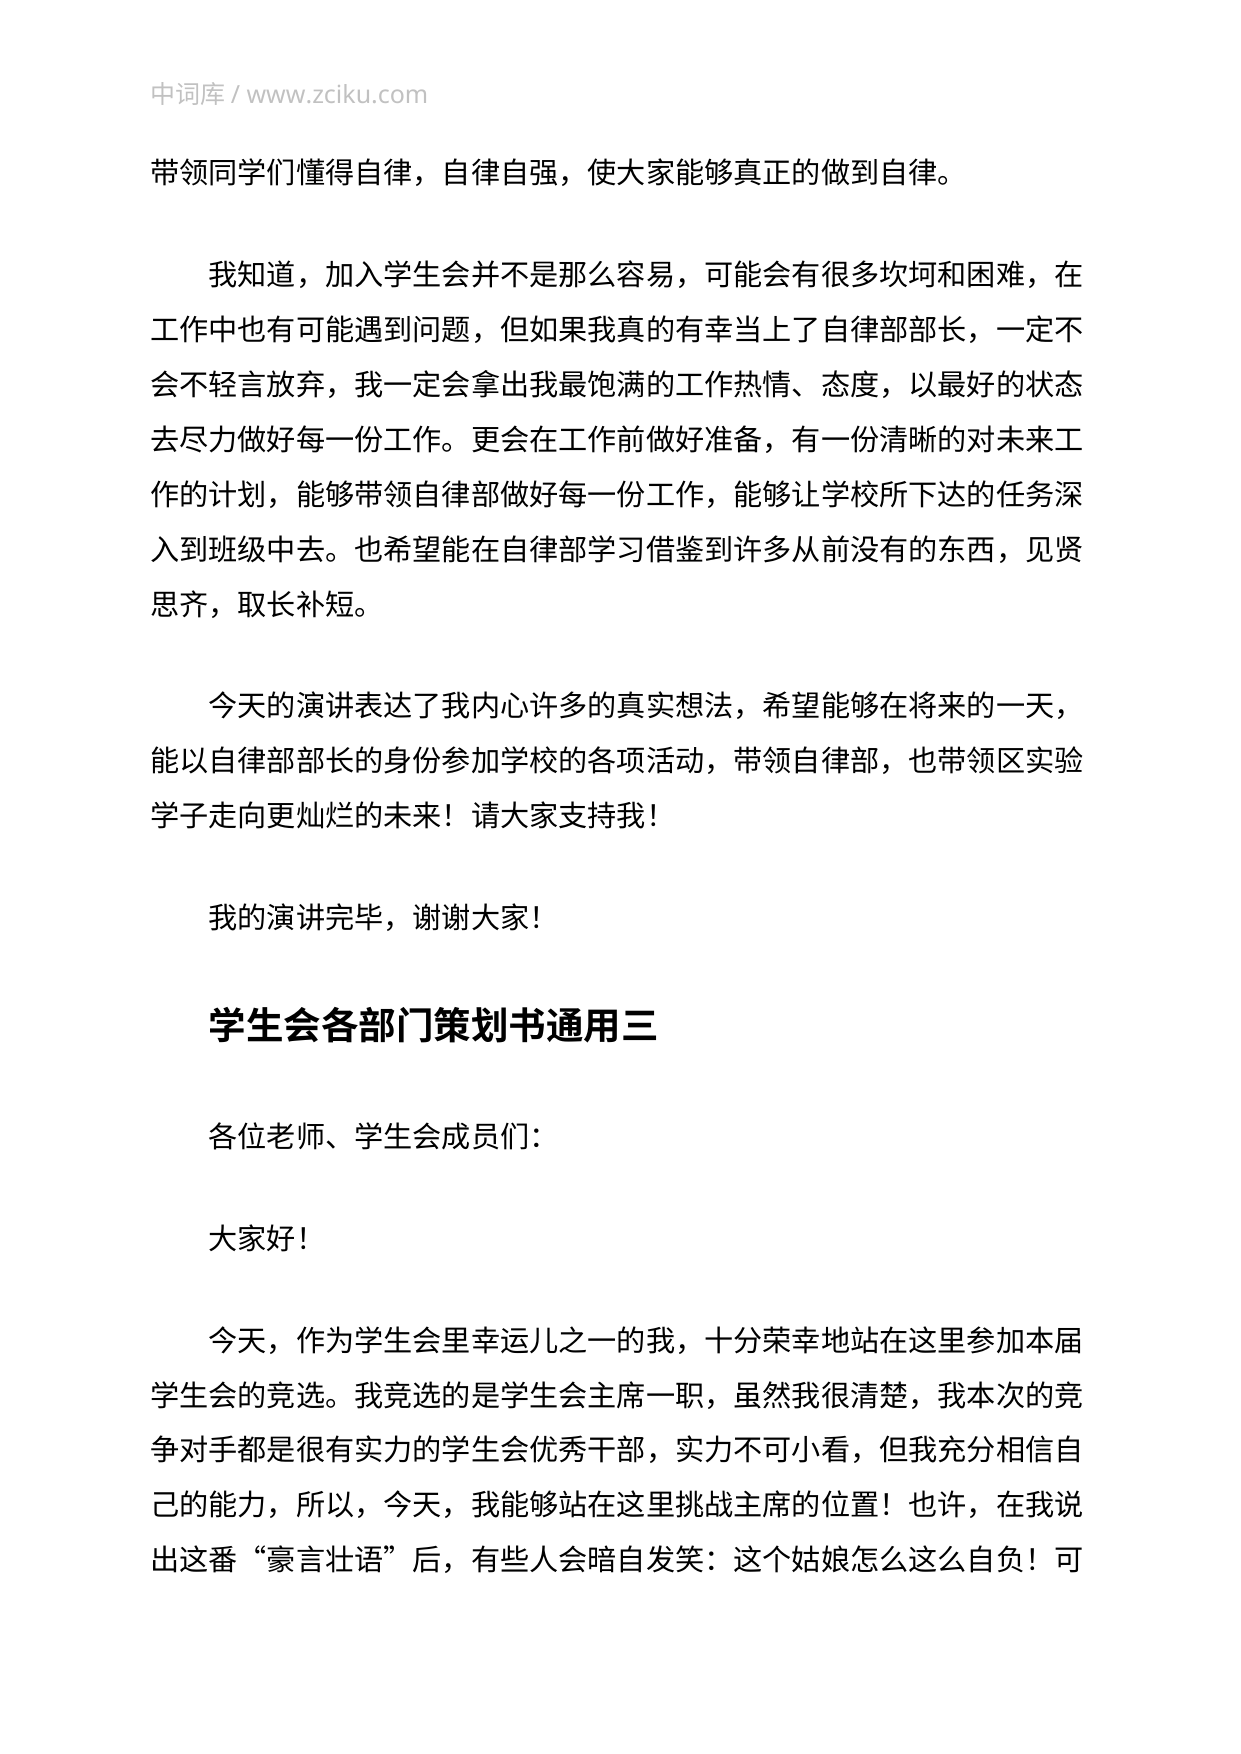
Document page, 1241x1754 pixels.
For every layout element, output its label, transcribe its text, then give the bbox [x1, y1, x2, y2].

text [150, 150, 1090, 192]
text 各位老师、学生会成员们： [150, 1114, 1090, 1156]
text 大家好！ [150, 1215, 1090, 1258]
text 我知道，加入学生会并不是那么容易，可能会有很多坎坷和困难，在工作中也有可能遇到问题，但如果我真的有幸当上了自律部部长，一定不会不轻言放弃，我一定会拿出我最饱满的工作热情、态度，以最好的状态去尽力做好每一份工作。更会在工作前做好准备，有一份清晰的对未来工作的计划，能够带领自律部做好每一份工作，能够让学校所下达的任务深入到班级中去。也希望能在自律部学习借鉴到许多从前没有的东西，见贤思齐，取长补短。 [150, 252, 1090, 623]
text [150, 1317, 1090, 1579]
text 我的演讲完毕，谢谢大家！ [150, 894, 1090, 937]
text 学生会各部门策划书通用三 [150, 996, 1090, 1051]
text 今天的演讲表达了我内心许多的真实想法，希望能够在将来的一天，能以自律部部长的身份参加学校的各项活动，带领自律部，也带领区实验学子走向更灿烂的未来！请大家支持我！ [150, 683, 1090, 835]
